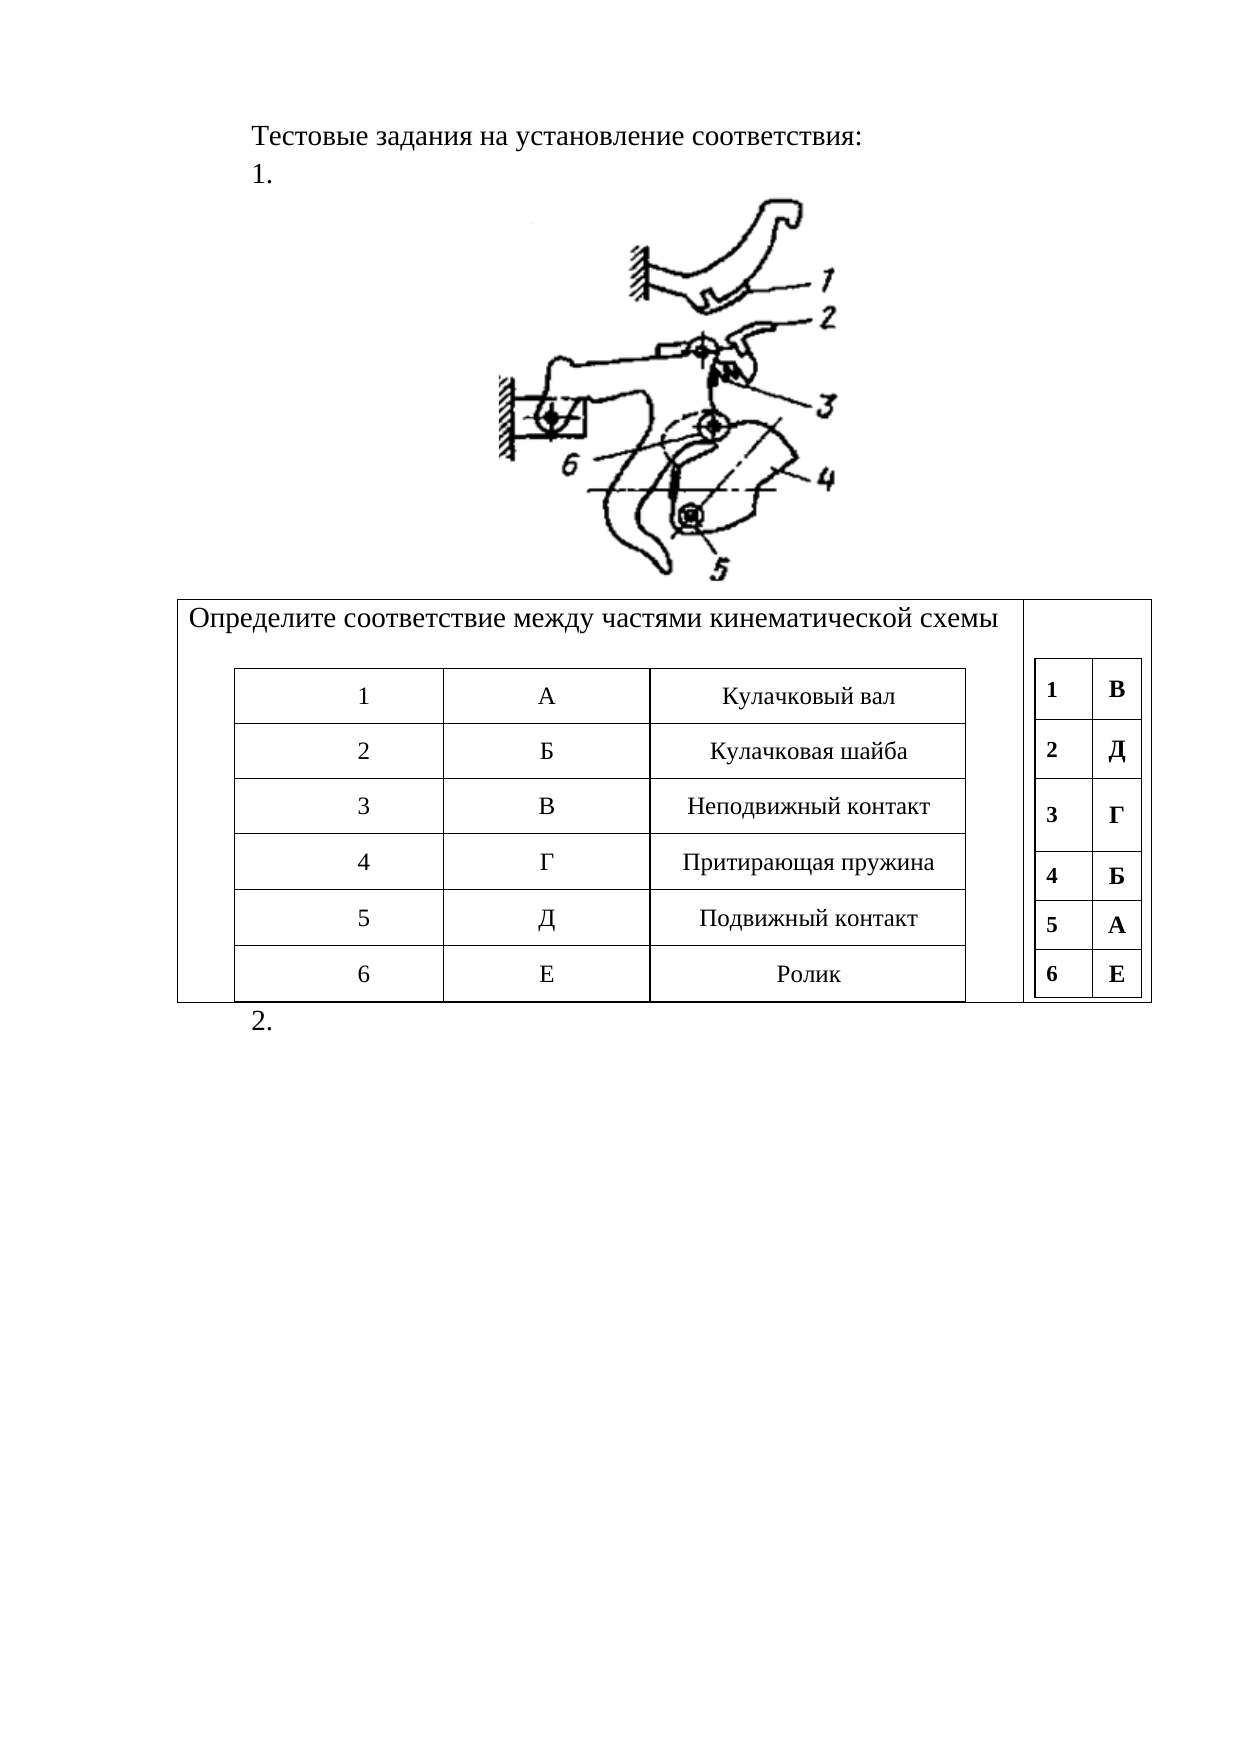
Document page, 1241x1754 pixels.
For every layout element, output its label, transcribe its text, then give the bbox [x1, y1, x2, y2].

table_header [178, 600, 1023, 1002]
text 2. [177, 1003, 1181, 1036]
text 1. [177, 157, 1181, 190]
picture [498, 195, 860, 596]
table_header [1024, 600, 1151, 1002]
text Тестовые задания на установление соответствия: [177, 118, 1181, 152]
